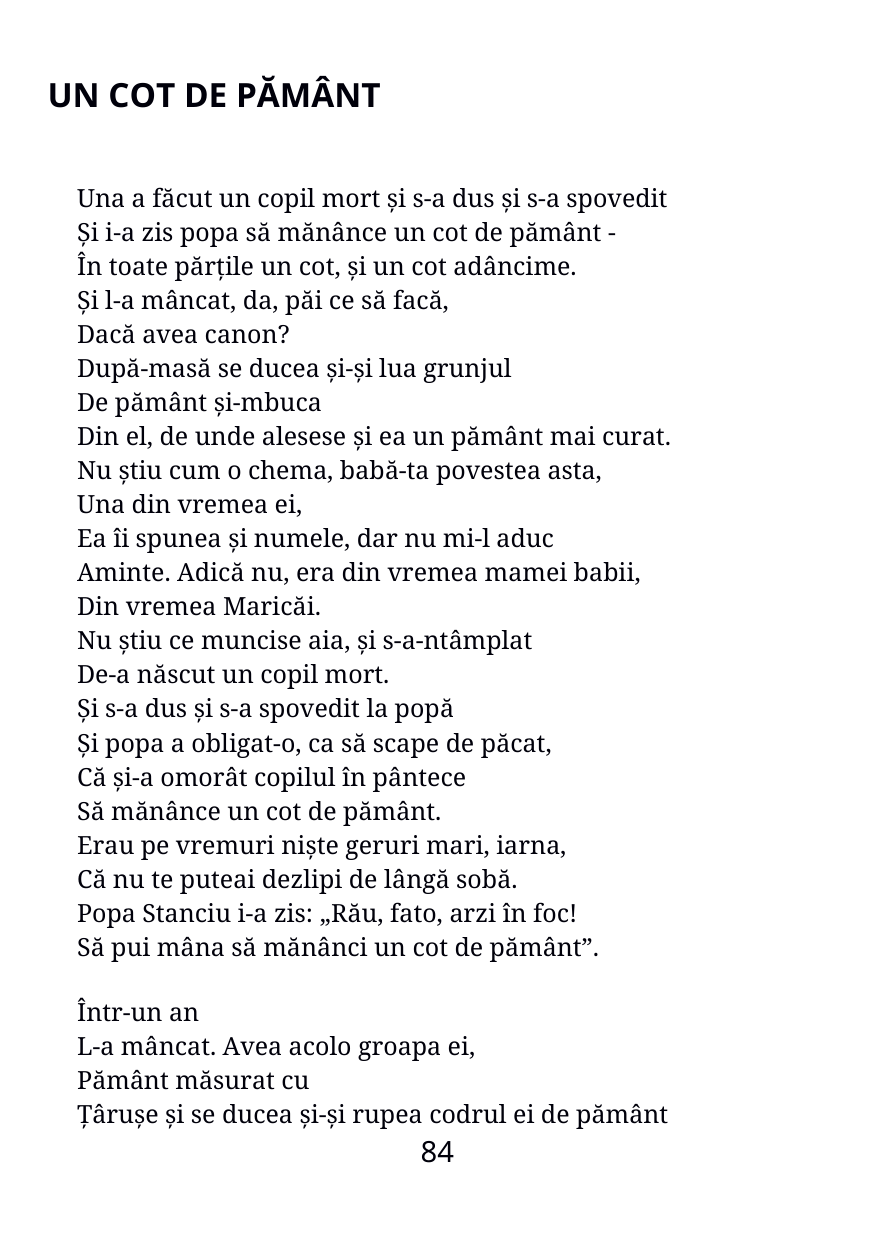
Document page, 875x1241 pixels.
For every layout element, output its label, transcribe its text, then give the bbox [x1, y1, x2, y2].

text L-a mâncat. Avea acolo groapa ei, [77, 1029, 827, 1063]
text Nu ştiu cum o chema, babă-ta povestea asta, [77, 453, 827, 487]
text Că şi-a omorât copilul în pântece [77, 759, 827, 793]
text Să pui mâna să mănânci un cot de pământ”. [77, 929, 827, 964]
text Că nu te puteai dezlipi de lângă sobă. [77, 861, 827, 896]
text Şi popa a obligat-o, ca să scape de păcat, [77, 725, 827, 759]
text Şi i-a zis popa să mănânce un cot de pământ - [77, 214, 827, 248]
text În toate părţile un cot, şi un cot adâncime. [77, 248, 827, 282]
text De pământ şi-mbuca [77, 384, 827, 419]
subtitle UN COT DE PĂMÂNT [47, 72, 827, 118]
text Pământ măsurat cu [77, 1063, 827, 1097]
text Ţâruşe şi se ducea şi-şi rupea codrul ei de pământ [77, 1097, 827, 1131]
text Din vremea Maricăi. [77, 589, 827, 623]
text Una a făcut un copil mort şi s-a dus şi s-a spovedit [77, 180, 827, 214]
text Ea îi spunea şi numele, dar nu mi-l aduc [77, 521, 827, 555]
text Să mănânce un cot de pământ. [77, 793, 827, 827]
text Popa Stanciu i-a zis: „Rău, fato, arzi în foc! [77, 896, 827, 929]
text Din el, de unde alesese şi ea un pământ mai curat. [77, 419, 827, 453]
text Nu ştiu ce muncise aia, şi s-a-ntâmplat [77, 623, 827, 657]
text După-masă se ducea şi-şi lua grunjul [77, 351, 827, 384]
text Şi l-a mâncat, da, păi ce să facă, [77, 282, 827, 316]
text Erau pe vremuri nişte geruri mari, iarna, [77, 827, 827, 861]
text Şi s-a dus şi s-a spovedit la popă [77, 691, 827, 725]
text Una din vremea ei, [77, 487, 827, 521]
text Aminte. Adică nu, era din vremea mamei babii, [77, 555, 827, 589]
text Într-un an [77, 995, 827, 1029]
text De-a născut un copil mort. [77, 657, 827, 691]
text Dacă avea canon? [77, 316, 827, 351]
